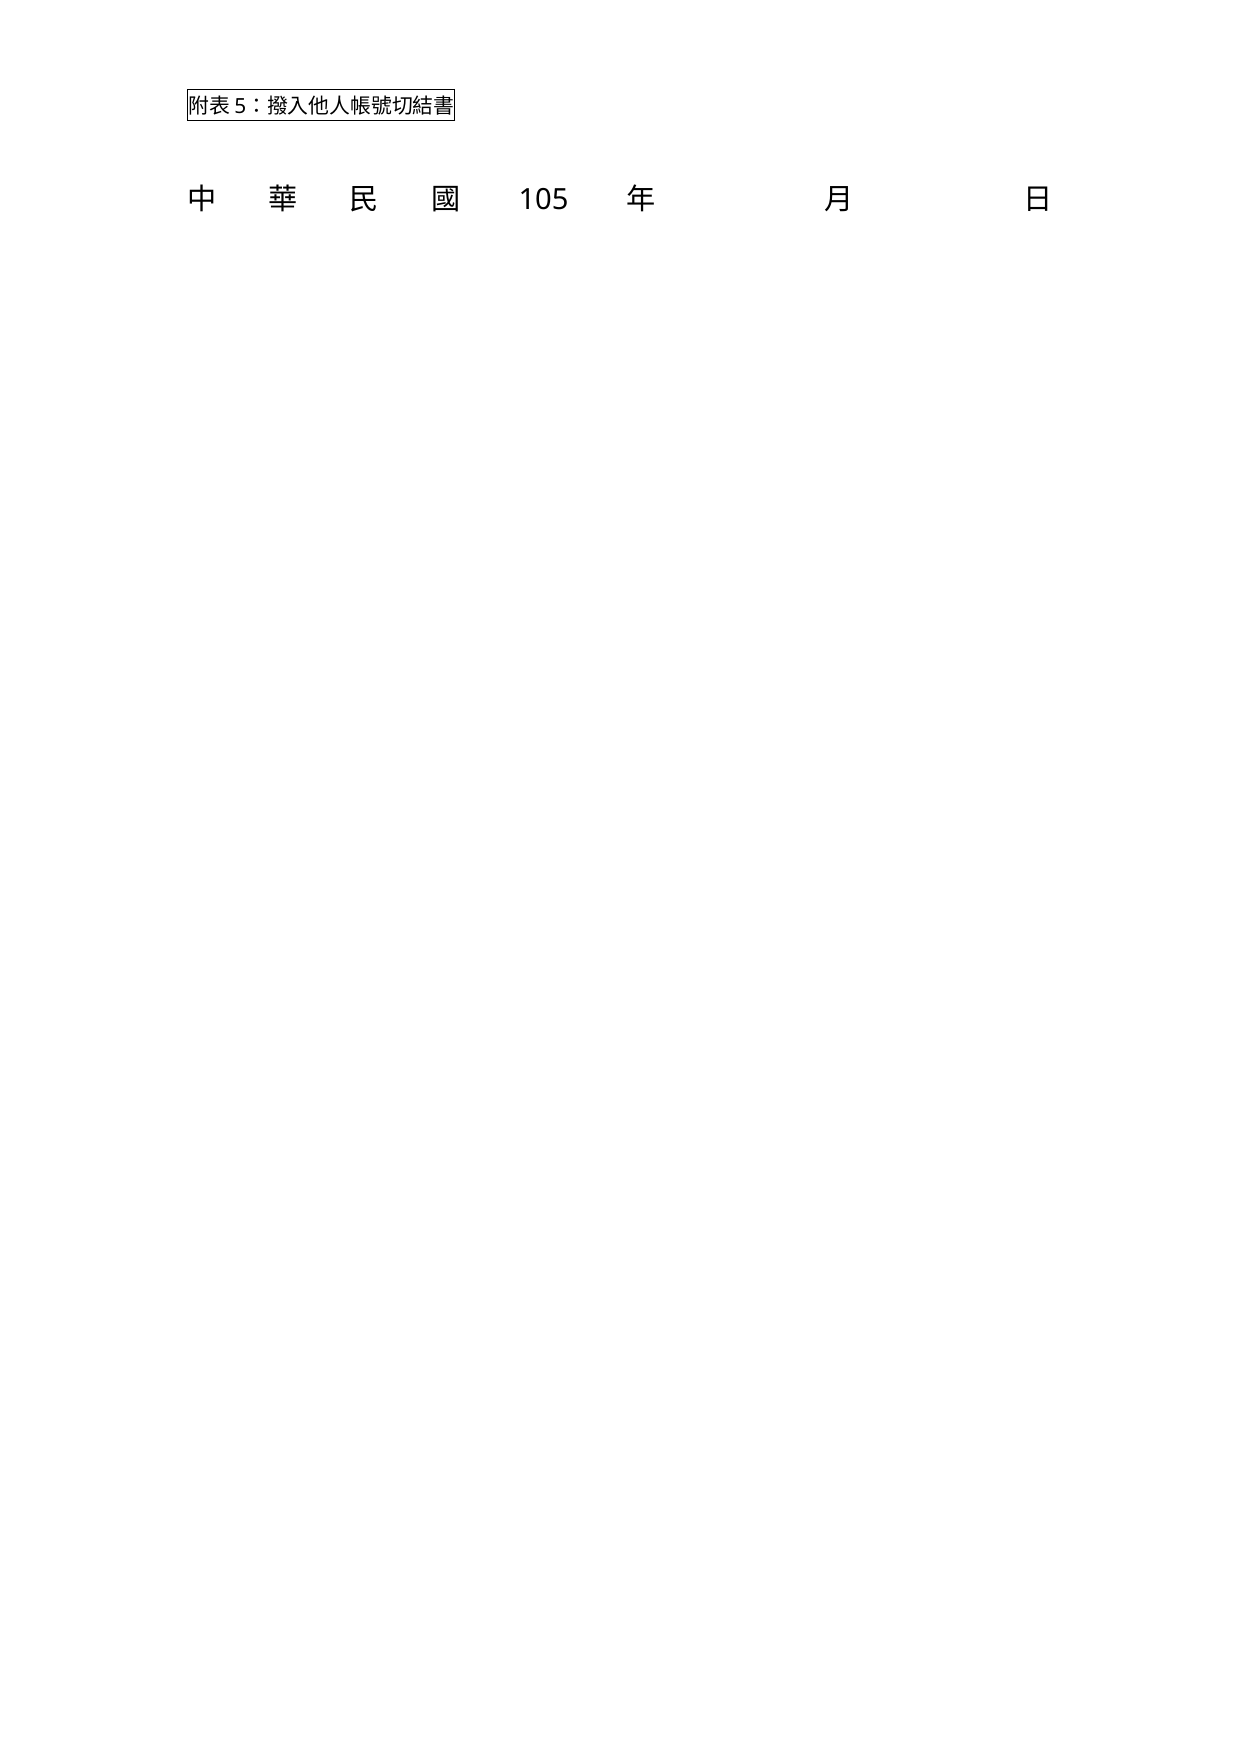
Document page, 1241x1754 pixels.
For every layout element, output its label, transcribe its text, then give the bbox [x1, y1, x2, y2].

text 中華民國105年 月 日 [187, 159, 1053, 234]
